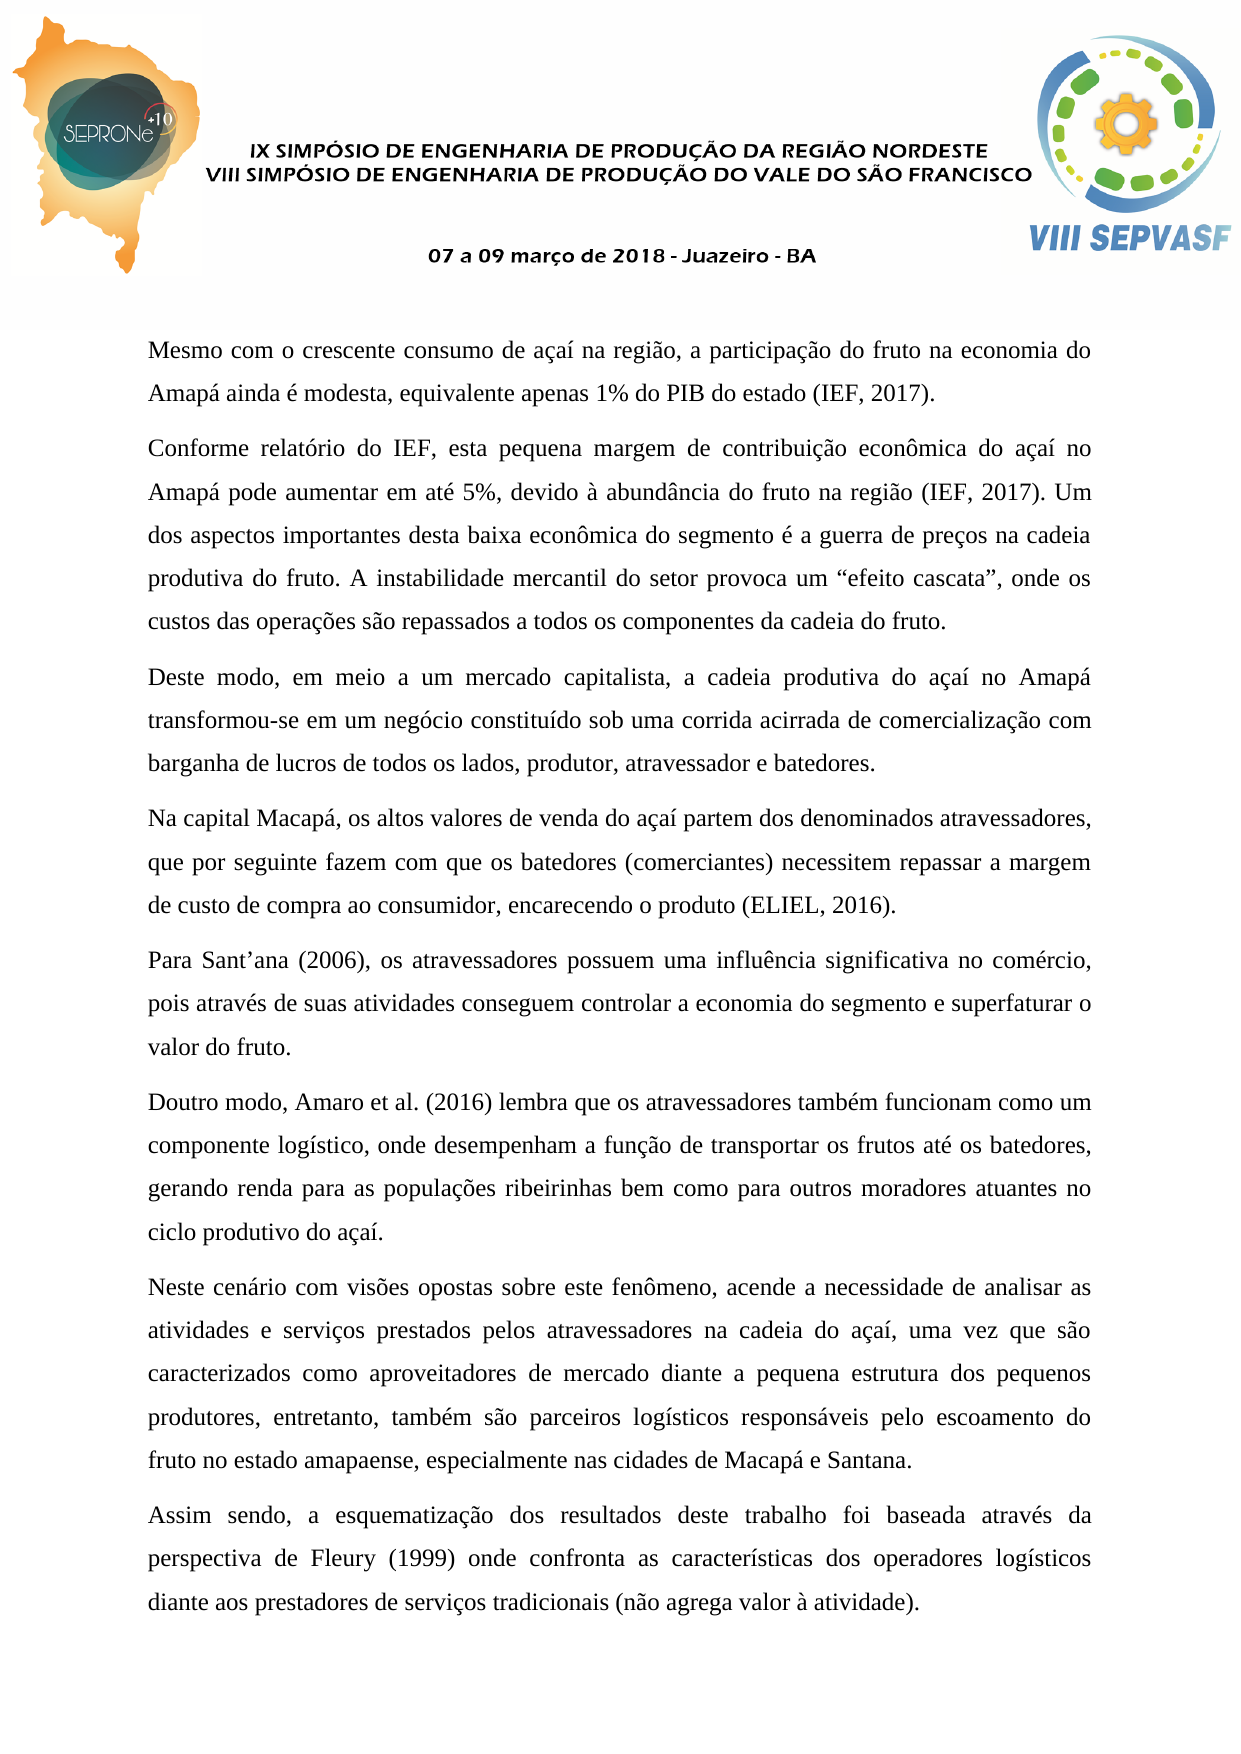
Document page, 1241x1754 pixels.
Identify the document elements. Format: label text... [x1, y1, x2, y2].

text Conforme relatório do IEF, esta pequena margem de contribuição econômica do açaí no Amapá pode aumentar em até 5%, devido à abundância do fruto na região (IEF, 2017). Um dos aspectos importantes desta baixa econômica do segmento é a guerra de preços na cadeia produtiva do fruto. A instabilidade mercantil do setor provoca um “efeito cascata”, onde os custos das operações são repassados a todos os componentes da cadeia do fruto. [148, 433, 1092, 635]
text Assim sendo, a esquematização dos resultados deste trabalho foi baseada através da perspectiva de Fleury (1999) onde confronta as características dos operadores logísticos diante aos prestadores de serviços tradicionais (não agrega valor à atividade). [148, 1500, 1092, 1615]
picture [0, 0, 1241, 330]
text Para Sant’ana (2006), os atravessadores possuem uma influência significativa no comércio, pois através de suas atividades conseguem controlar a economia do segmento e superfaturar o valor do fruto. [148, 945, 1092, 1060]
text Neste cenário com visões opostas sobre este fenômeno, acende a necessidade de analisar as atividades e serviços prestados pelos atravessadores na cadeia do açaí, uma vez que são caracterizados como aproveitadores de mercado diante a pequena estrutura dos pequenos produtores, entretanto, também são parceiros logísticos responsáveis pelo escoamento do fruto no estado amapaense, especialmente nas cidades de Macapá e Santana. [148, 1272, 1092, 1473]
text Mesmo com o crescente consumo de açaí na região, a participação do fruto na economia do Amapá ainda é modesta, equivalente apenas 1% do PIB do estado (IEF, 2017). [148, 335, 1092, 407]
text Deste modo, em meio a um mercado capitalista, a cadeia produtiva do açaí no Amapá transformou-se em um negócio constituído sob uma corrida acirrada de comercialização com barganha de lucros de todos os lados, produtor, atravessador e batedores. [148, 662, 1092, 777]
text Na capital Macapá, os altos valores de venda do açaí partem dos denominados atravessadores, que por seguinte fazem com que os batedores (comerciantes) necessitem repassar a margem de custo de compra ao consumidor, encarecendo o produto (ELIEL, 2016). [148, 803, 1092, 918]
text Doutro modo, Amaro et al. (2016) lembra que os atravessadores também funcionam como um componente logístico, onde desempenham a função de transportar os frutos até os batedores, gerando renda para as populações ribeirinhas bem como para outros moradores atuantes no ciclo produtivo do açaí. [148, 1087, 1092, 1245]
